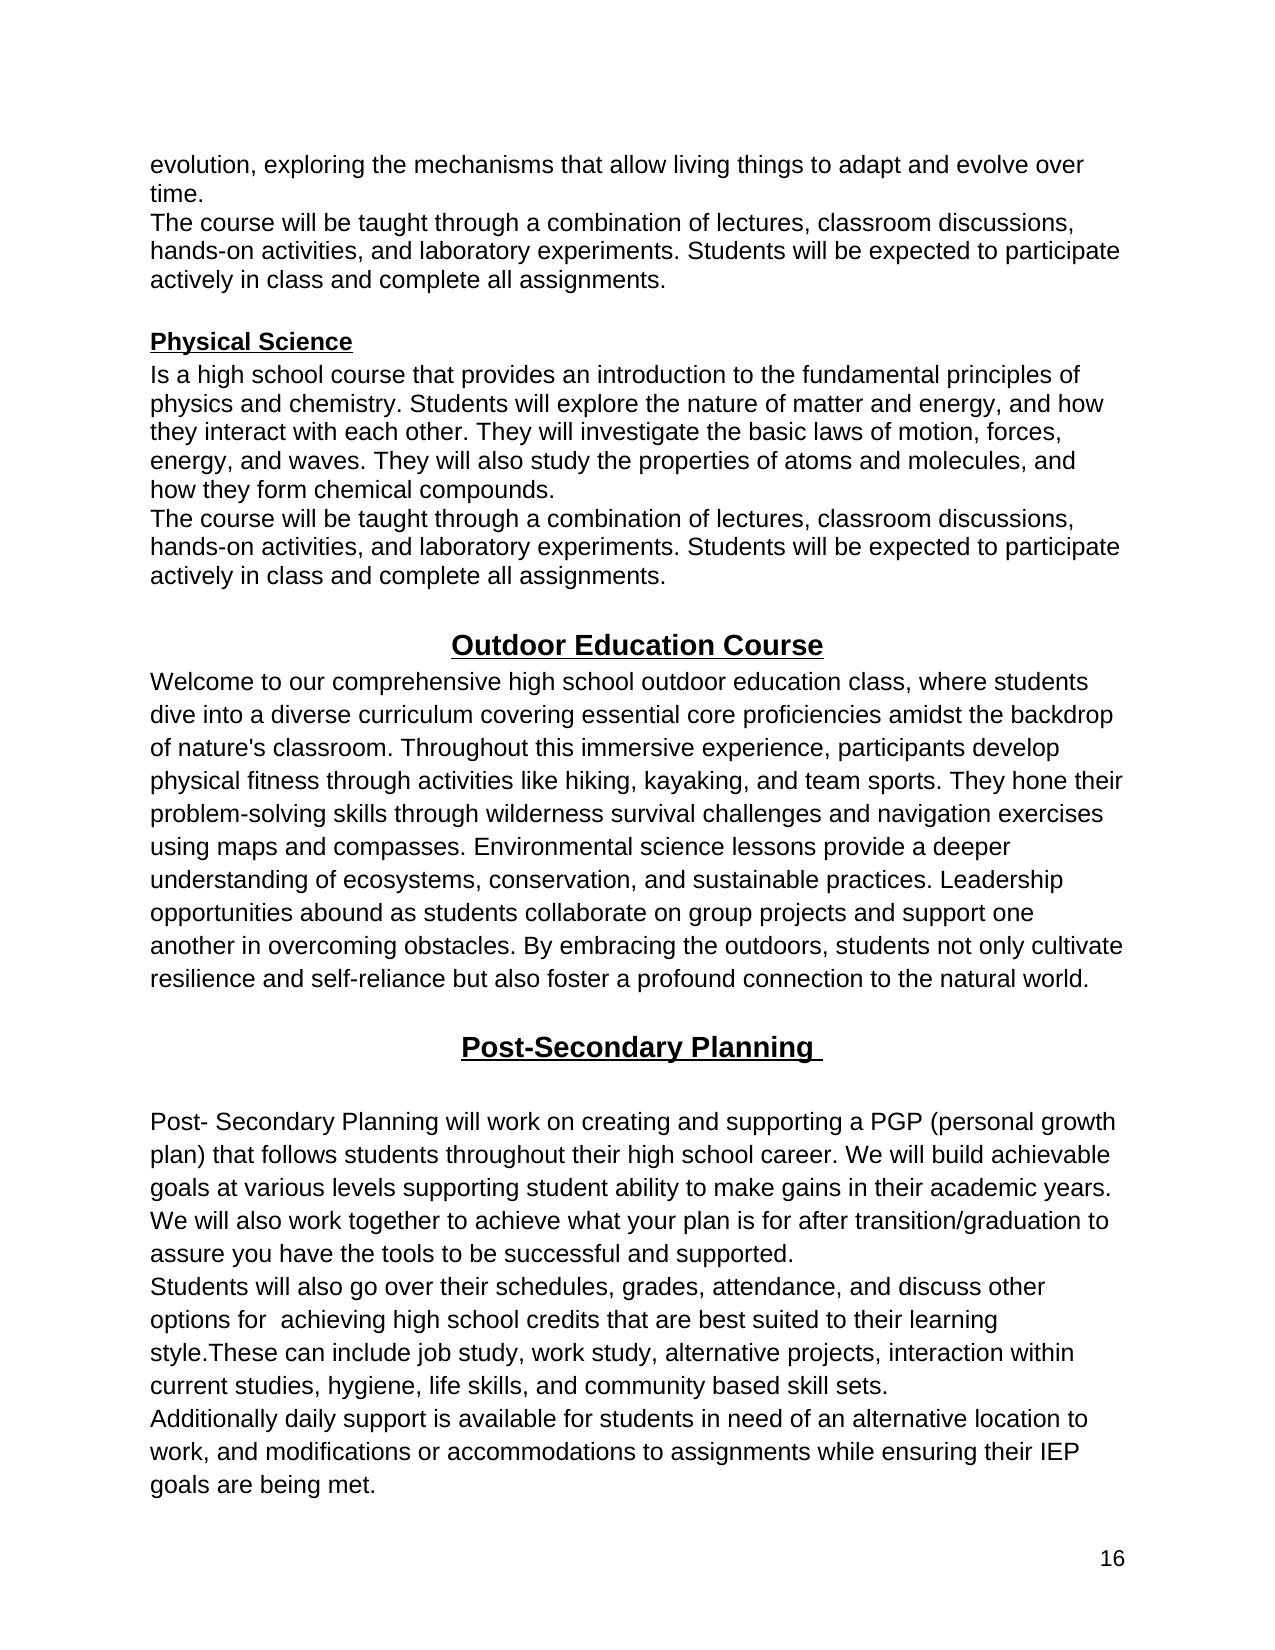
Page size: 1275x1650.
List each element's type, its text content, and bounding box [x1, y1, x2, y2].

text Post- Secondary Planning will work on creating and supporting a PGP (personal growth plan) that follows students throughout their high school career. We will build achievable goals at various levels supporting student ability to make gains in their academic years. We will also work together to achieve what your plan is for after transition/graduation to assure you have the tools to be successful and supported. [150, 1107, 1125, 1268]
text Post-Secondary Planning [150, 1030, 1125, 1064]
text Is a high school course that provides an introduction to the fundamental principles of physics and chemistry. Students will explore the nature of matter and energy, and how they interact with each other. They will investigate the basic laws of motion, forces, energy, and waves. They will also study the properties of atoms and molecules, and how they form chemical compounds. [150, 360, 1125, 503]
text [150, 150, 1125, 207]
text Outdoor Education Course [150, 628, 1125, 662]
text Additionally daily support is available for students in need of an alternative location to work, and modifications or accommodations to assignments while ensuring their IEP goals are being met. [150, 1404, 1125, 1499]
text Students will also go over their schedules, grades, attendance, and discuss other options for achieving high school credits that are best suited to their learning style.These can include job study, work study, alternative projects, interaction within current studies, hygiene, life skills, and community based skill sets. [150, 1272, 1125, 1400]
text Welcome to our comprehensive high school outdoor education class, where students dive into a diverse curriculum covering essential core proficiencies amidst the backdrop of nature's classroom. Throughout this immersive experience, participants develop physical fitness through activities like hiking, kayaking, and team sports. They hone their problem-solving skills through wilderness survival challenges and navigation exercises using maps and compasses. Environmental science lessons provide a deeper understanding of ecosystems, conservation, and sustainable practices. Leadership opportunities abound as students collaborate on group projects and support one another in overcoming obstacles. By embracing the outdoors, students not only cultivate resilience and self-reliance but also foster a profound connection to the natural world. [150, 667, 1125, 993]
text Physical Science [150, 327, 1125, 356]
